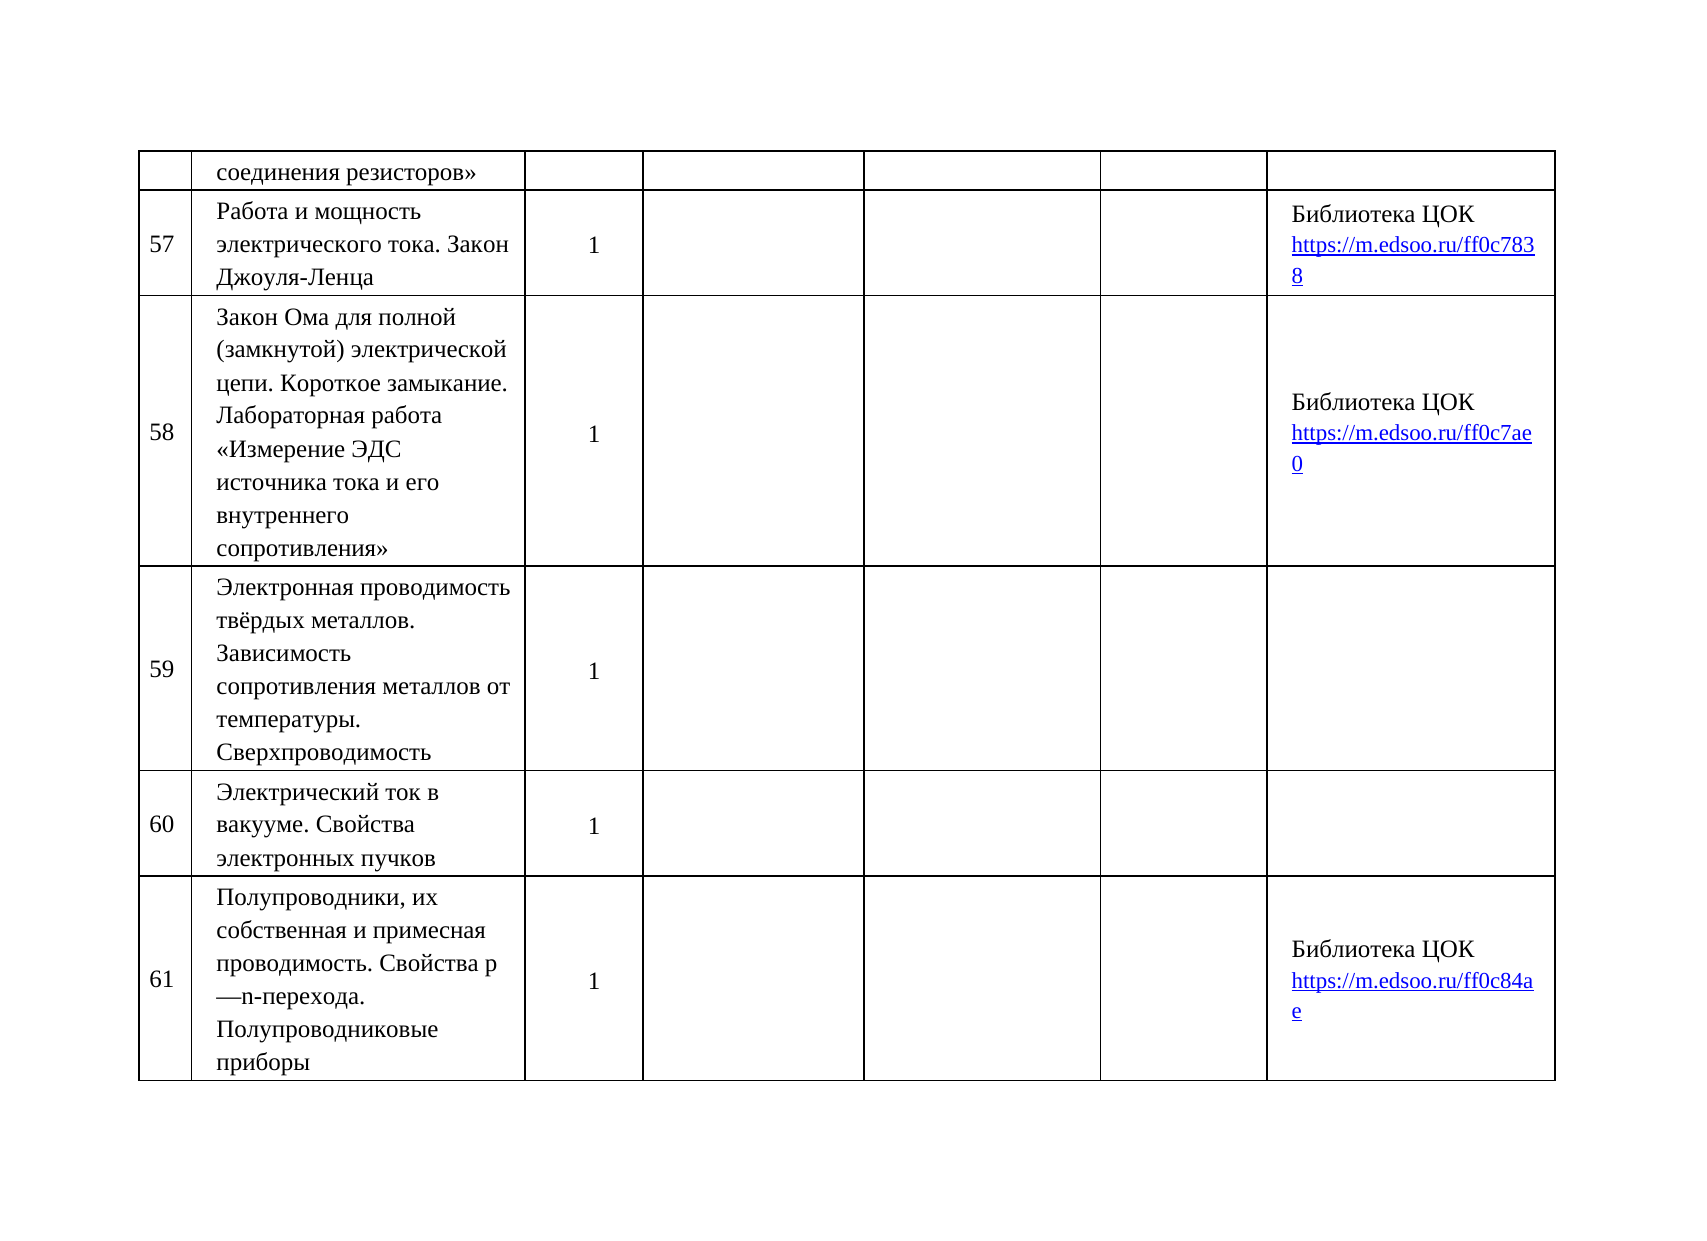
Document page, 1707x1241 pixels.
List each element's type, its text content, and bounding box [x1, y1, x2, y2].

table_cell [1101, 191, 1266, 295]
table_cell [1101, 296, 1266, 565]
table_cell 1 [526, 567, 642, 770]
table_cell [865, 191, 1100, 295]
table_cell 1 [526, 296, 642, 565]
table_cell [1101, 567, 1266, 770]
table_cell [1101, 771, 1266, 875]
table_cell 59 [140, 567, 191, 770]
table_cell [644, 296, 863, 565]
table_cell [644, 877, 863, 1080]
table_cell [1101, 877, 1266, 1080]
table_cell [1268, 152, 1554, 189]
table_cell [644, 191, 863, 295]
table_cell Электрический ток в вакууме. Свойства электронных пучков [192, 771, 524, 875]
table_cell [1268, 567, 1554, 770]
table_cell [865, 296, 1100, 565]
table_cell [644, 771, 863, 875]
table_cell Закон Ома для полной (замкнутой) электрической цепи. Короткое замыкание. Лабораторная работа «Измерение ЭДС источника тока и его внутреннего сопротивления» [192, 296, 524, 565]
table_cell 57 [140, 191, 191, 295]
table_cell Полупроводники, их собственная и примесная проводимость. Свойства p—n-перехода. Полупроводниковые приборы [192, 877, 524, 1080]
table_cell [192, 152, 524, 189]
table_cell 1 [526, 877, 642, 1080]
table_cell [644, 152, 863, 189]
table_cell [1268, 877, 1554, 1080]
table_cell Библиотека ЦОК https://m.edsoo.ru/ff0c7ae0 [1268, 296, 1554, 565]
table_cell Электронная проводимость твёрдых металлов. Зависимость сопротивления металлов от температуры. Сверхпроводимость [192, 567, 524, 770]
table_cell 60 [140, 771, 191, 875]
table_cell [1101, 152, 1266, 189]
table_cell [644, 567, 863, 770]
table_cell [1268, 771, 1554, 875]
table_cell [865, 771, 1100, 875]
table_cell Работа и мощность электрического тока. Закон Джоуля-Ленца [192, 191, 524, 295]
table_cell Библиотека ЦОК https://m.edsoo.ru/ff0c7838 [1268, 191, 1554, 295]
table_cell 56 [140, 152, 191, 189]
table_cell 61 [140, 877, 191, 1080]
table_cell 1 [526, 771, 642, 875]
table_cell 58 [140, 296, 191, 565]
table_cell 1 [526, 152, 642, 189]
table_cell [865, 567, 1100, 770]
table_cell [865, 877, 1100, 1080]
table_cell [865, 152, 1100, 189]
table_cell 1 [526, 191, 642, 295]
